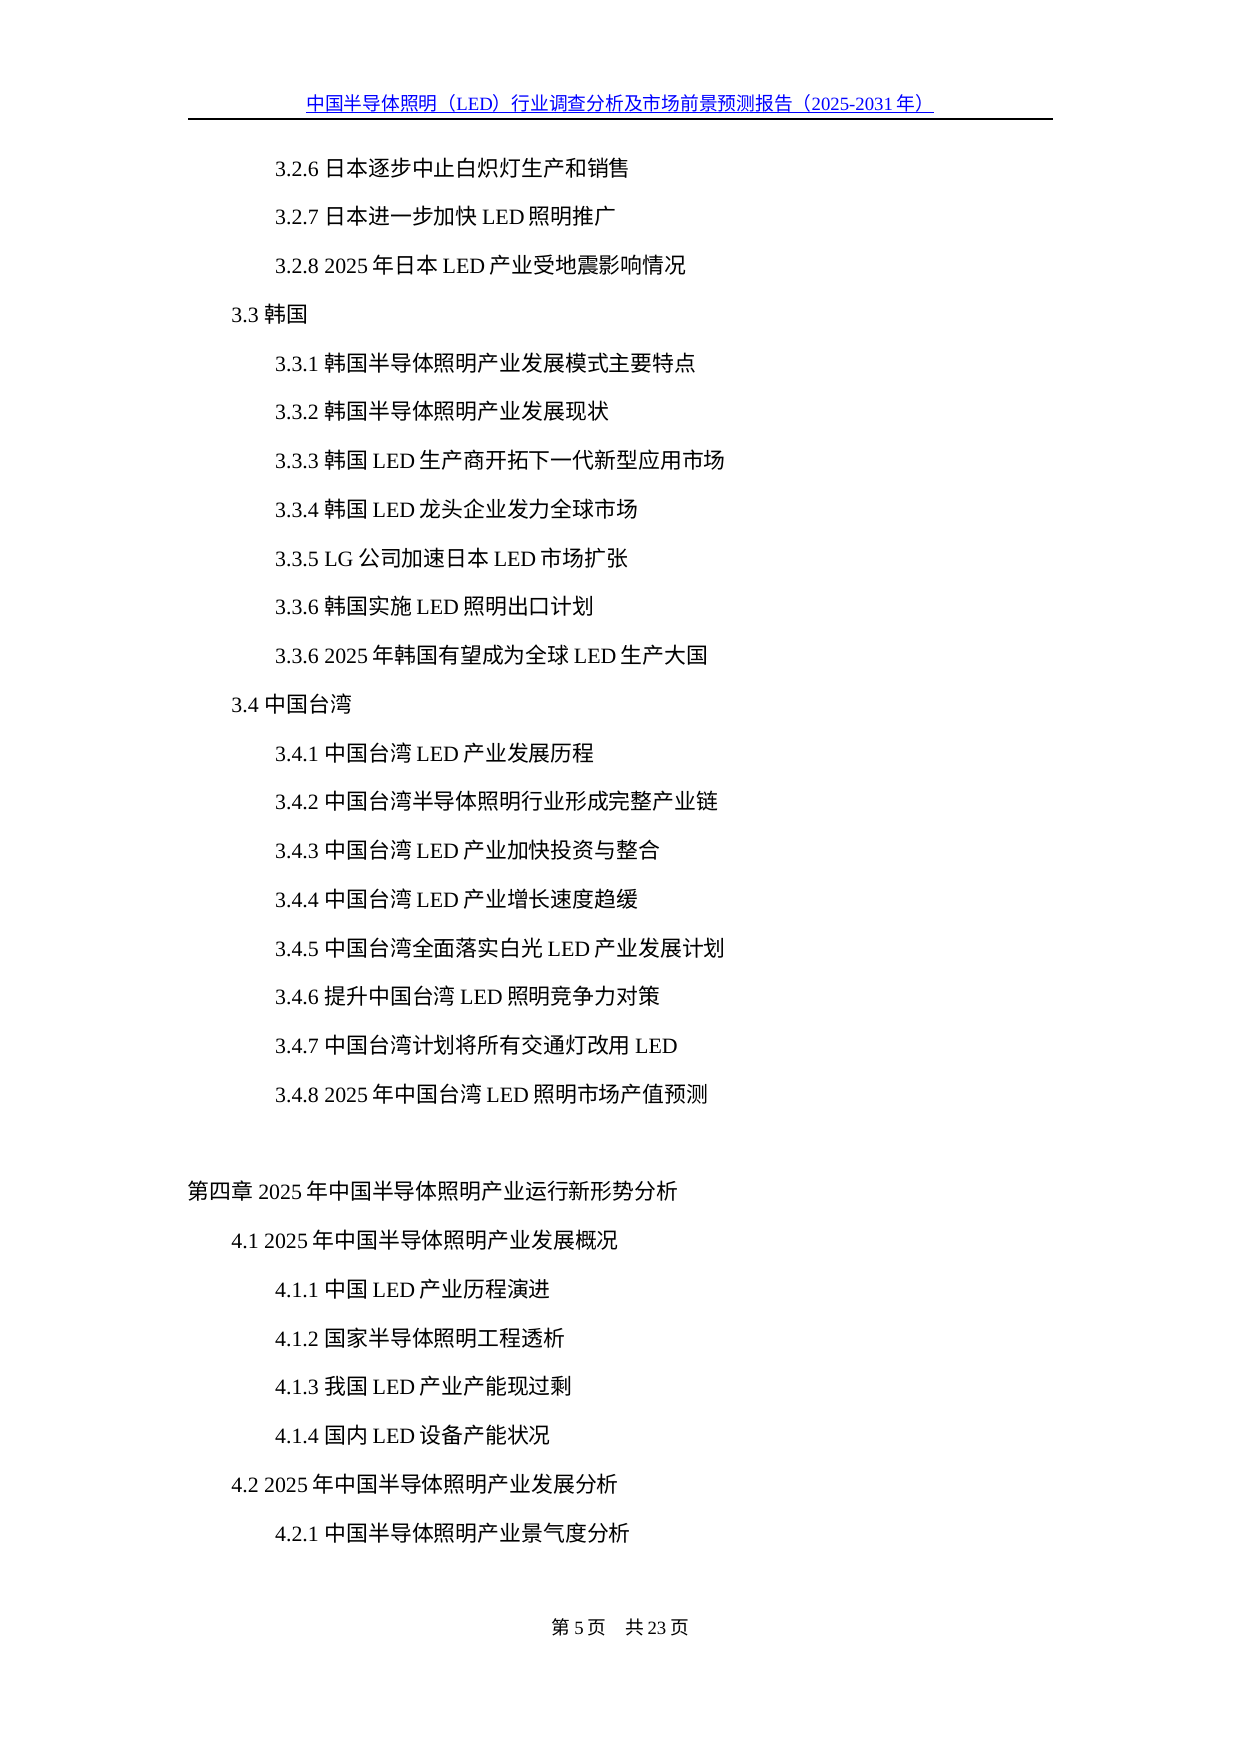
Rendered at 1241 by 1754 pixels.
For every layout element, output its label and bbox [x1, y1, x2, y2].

text [187, 150, 1053, 1548]
